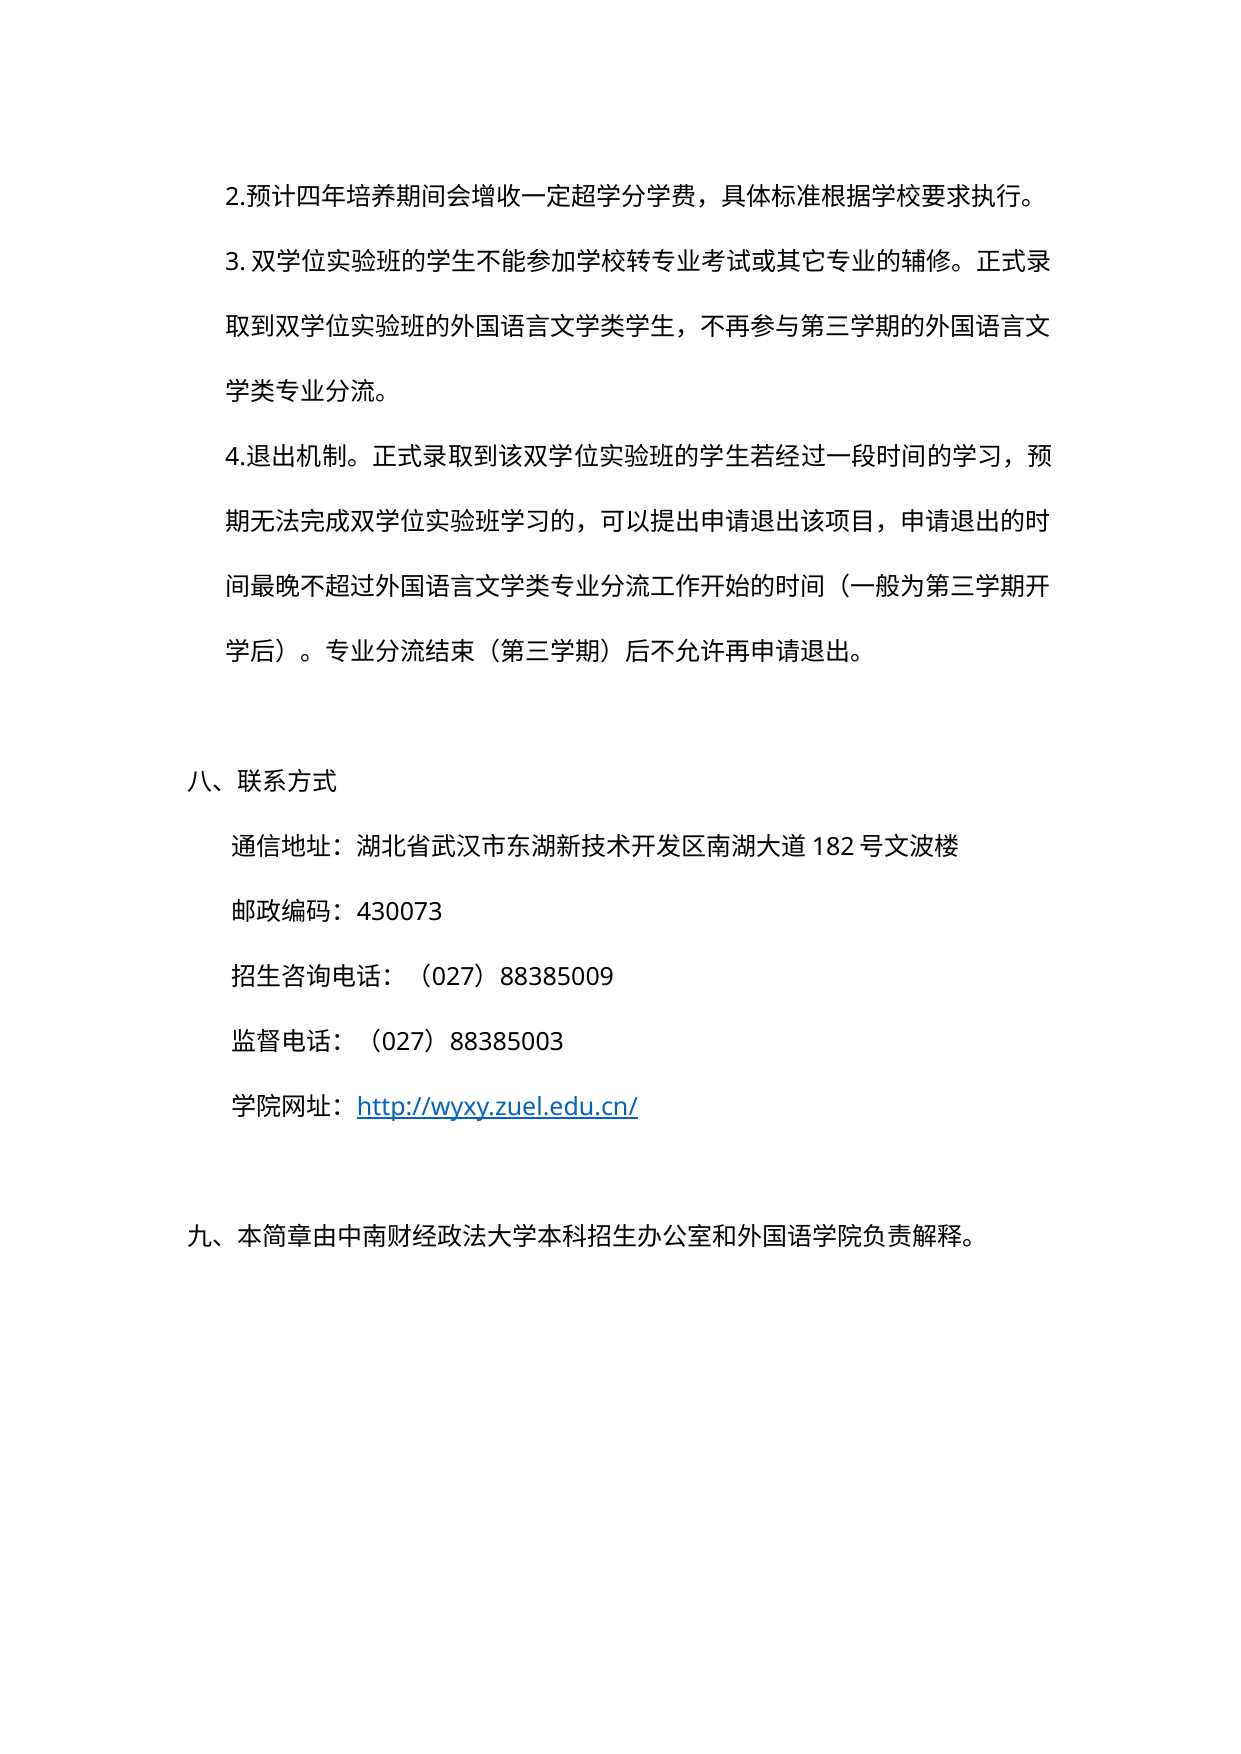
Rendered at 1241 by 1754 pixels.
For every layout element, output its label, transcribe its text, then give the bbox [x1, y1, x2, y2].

text 学院网址：http://wyxy.zuel.edu.cn/ [187, 1072, 1053, 1137]
text 八、联系方式 [187, 747, 1053, 812]
text 监督电话：（027）88385003 [187, 1007, 1053, 1072]
list 4.退出机制。正式录取到该双学位实验班的学生若经过一段时间的学习，预期无法完成双学位实验班学习的，可以提出申请退出该项目，申请退出的时间最晚不超过外国语言文学类专业分流工作开始的时间（一般为第三学期开学后）。专业分流结束（第三学期）后不允许再申请退出。 [225, 422, 1053, 682]
list 3. 双学位实验班的学生不能参加学校转专业考试或其它专业的辅修。正式录取到双学位实验班的外国语言文学类学生，不再参与第三学期的外国语言文学类专业分流。 [225, 227, 1053, 422]
text 九、本简章由中南财经政法大学本科招生办公室和外国语学院负责解释。 [187, 1202, 1053, 1267]
text 招生咨询电话：（027）88385009 [187, 942, 1053, 1007]
text 通信地址：湖北省武汉市东湖新技术开发区南湖大道182号文波楼 [187, 812, 1053, 877]
text 邮政编码：430073 [187, 877, 1053, 942]
list 2.预计四年培养期间会增收一定超学分学费，具体标准根据学校要求执行。 [225, 162, 1053, 227]
